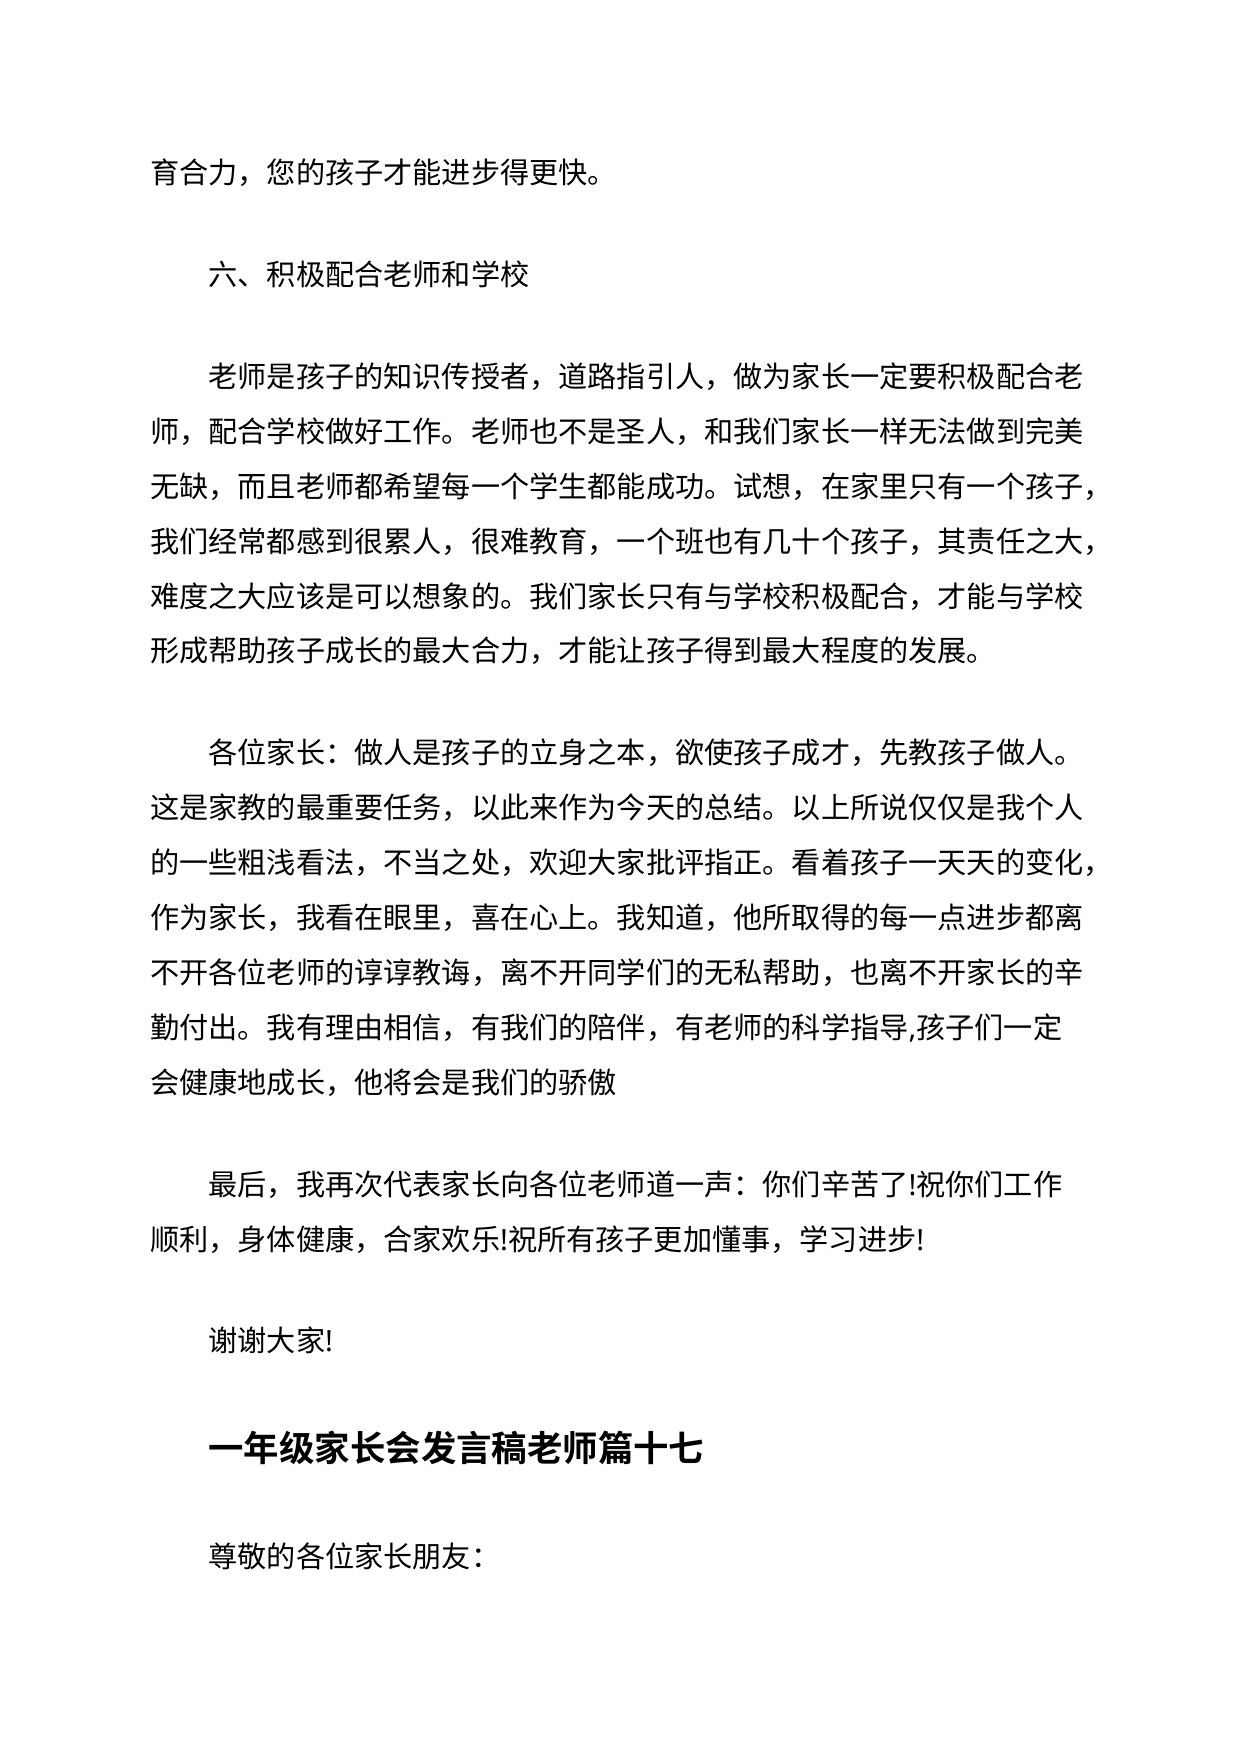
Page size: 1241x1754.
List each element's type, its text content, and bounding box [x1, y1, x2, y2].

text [150, 150, 1090, 192]
text 谢谢大家! [150, 1318, 1090, 1360]
text 尊敬的各位家长朋友： [150, 1533, 1090, 1576]
text 老师是孩子的知识传授者，道路指引人，做为家长一定要积极配合老师，配合学校做好工作。老师也不是圣人，和我们家长一样无法做到完美无缺，而且老师都希望每一个学生都能成功。试想，在家里只有一个孩子，我们经常都感到很累人，很难教育，一个班也有几十个孩子，其责任之大，难度之大应该是可以想象的。我们家长只有与学校积极配合，才能与学校形成帮助孩子成长的最大合力，才能让孩子得到最大程度的发展。 [150, 353, 1090, 670]
text 各位家长：做人是孩子的立身之本，欲使孩子成才，先教孩子做人。这是家教的最重要任务，以此来作为今天的总结。以上所说仅仅是我个人的一些粗浅看法，不当之处，欢迎大家批评指正。看着孩子一天天的变化，作为家长，我看在眼里，喜在心上。我知道，他所取得的每一点进步都离不开各位老师的谆谆教诲，离不开同学们的无私帮助，也离不开家长的辛勤付出。我有理由相信，有我们的陪伴，有老师的科学指导,孩子们一定会健康地成长，他将会是我们的骄傲 [150, 730, 1090, 1102]
text 一年级家长会发言稿老师篇十七 [150, 1420, 1090, 1471]
text 六、积极配合老师和学校 [150, 252, 1090, 294]
text 最后，我再次代表家长向各位老师道一声：你们辛苦了!祝你们工作顺利，身体健康，合家欢乐!祝所有孩子更加懂事，学习进步! [150, 1161, 1090, 1258]
